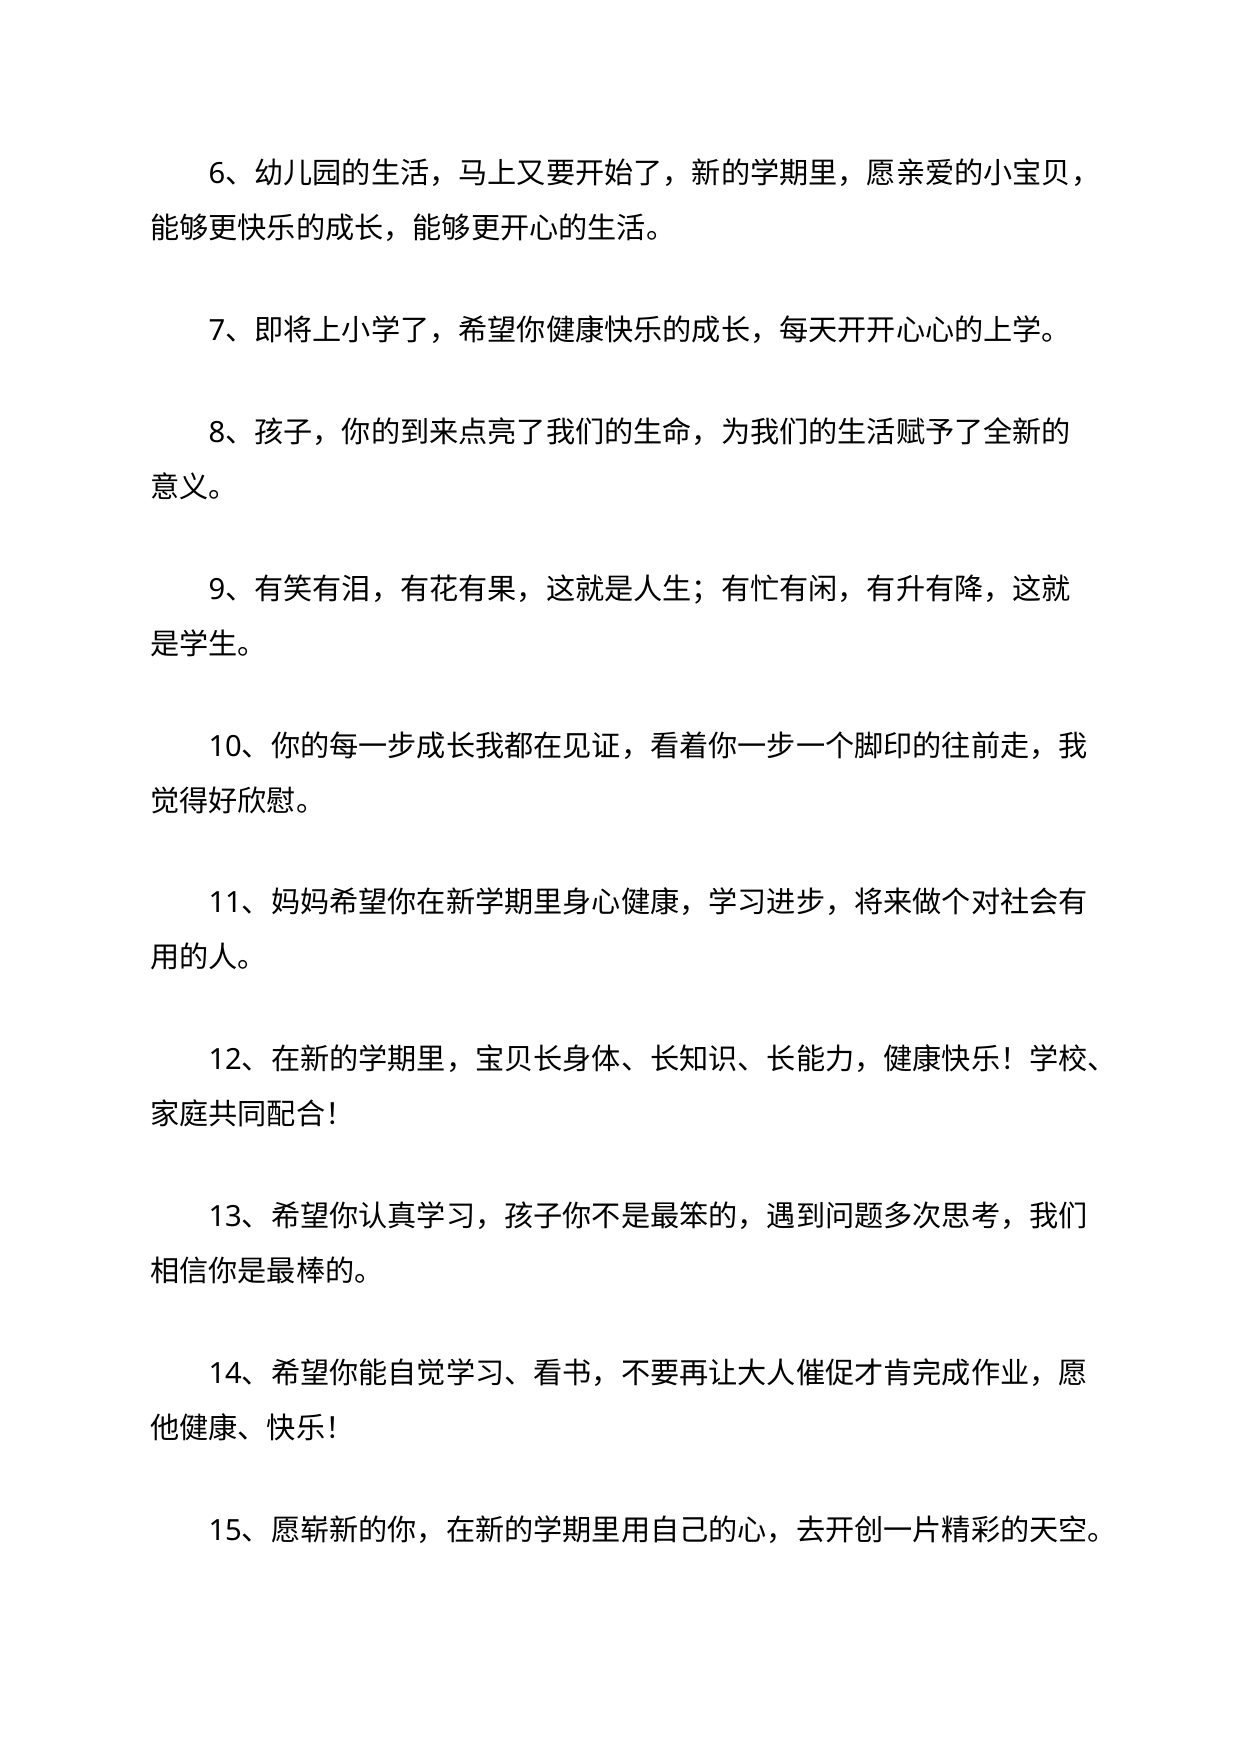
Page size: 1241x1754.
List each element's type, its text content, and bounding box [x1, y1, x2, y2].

text 14、希望你能自觉学习、看书，不要再让大人催促才肯完成作业，愿他健康、快乐！ [150, 1349, 1090, 1447]
text 6、幼儿园的生活，马上又要开始了，新的学期里，愿亲爱的小宝贝，能够更快乐的成长，能够更开心的生活。 [150, 150, 1090, 247]
text 8、孩子，你的到来点亮了我们的生命，为我们的生活赋予了全新的意义。 [150, 409, 1090, 506]
text 12、在新的学期里，宝贝长身体、长知识、长能力，健康快乐！学校、家庭共同配合！ [150, 1036, 1090, 1133]
text 10、你的每一步成长我都在见证，看着你一步一个脚印的往前走，我觉得好欣慰。 [150, 722, 1090, 819]
text 9、有笑有泪，有花有果，这就是人生；有忙有闲，有升有降，这就是学生。 [150, 566, 1090, 663]
text 7、即将上小学了，希望你健康快乐的成长，每天开开心心的上学。 [150, 307, 1090, 349]
text 11、妈妈希望你在新学期里身心健康，学习进步，将来做个对社会有用的人。 [150, 879, 1090, 976]
text 13、希望你认真学习，孩子你不是最笨的，遇到问题多次思考，我们相信你是最棒的。 [150, 1193, 1090, 1290]
text 15、愿崭新的你，在新的学期里用自己的心，去开创一片精彩的天空。 [150, 1506, 1090, 1548]
